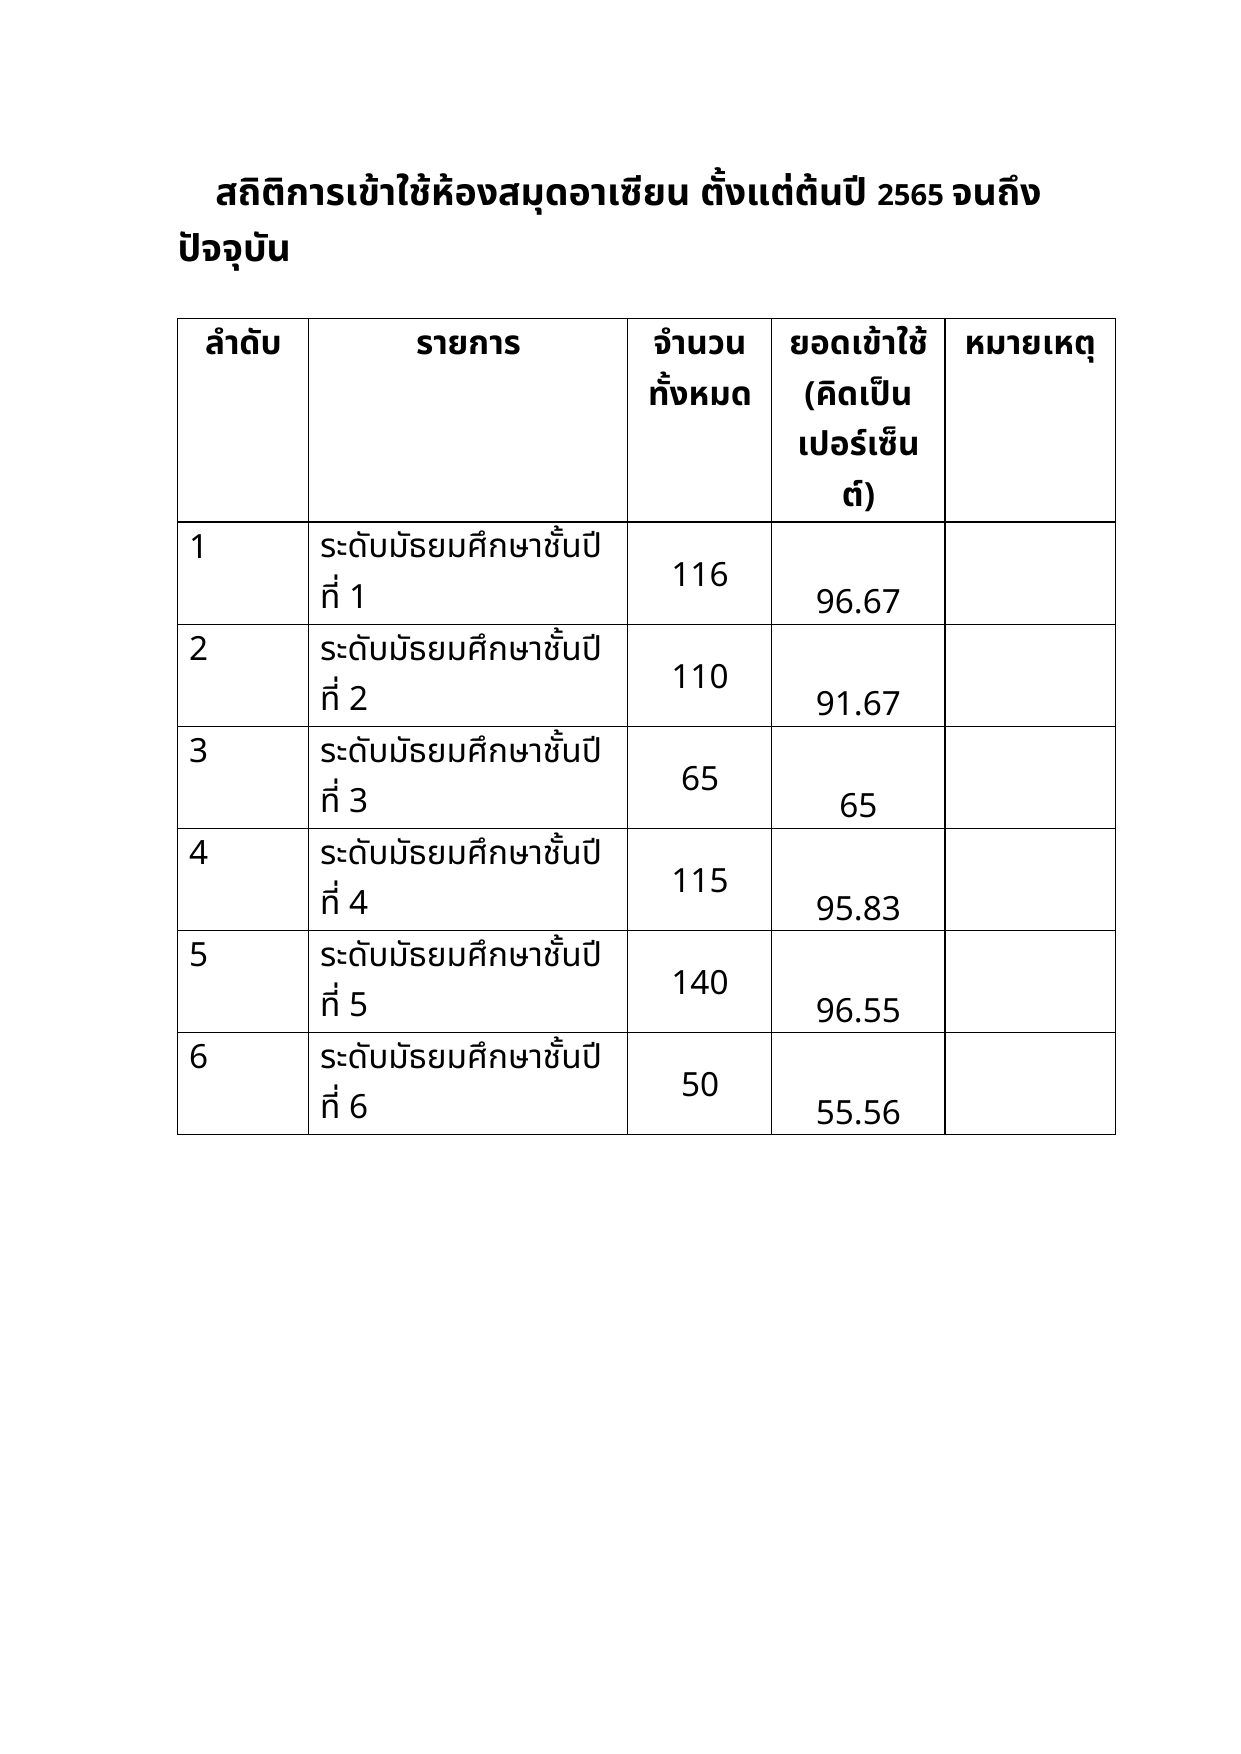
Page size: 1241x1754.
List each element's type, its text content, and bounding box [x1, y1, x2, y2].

table_cell [946, 625, 1115, 726]
table_cell 2 [178, 625, 308, 726]
table_cell [946, 931, 1115, 1032]
table_cell [946, 829, 1115, 930]
table_cell 95.83 [772, 829, 944, 930]
table_cell 4 [178, 829, 308, 930]
table_cell 50 [628, 1033, 771, 1134]
table_cell [946, 523, 1115, 623]
table_header หมายเหตุ [946, 319, 1115, 521]
table_cell 55.56 [772, 1033, 944, 1134]
table_header จำนวนทั้งหมด [628, 319, 771, 521]
table_cell ระดับมัธยมศึกษาชั้นปีที่ 1 [309, 523, 627, 623]
table_header รายการ [309, 319, 627, 521]
table_cell ระดับมัธยมศึกษาชั้นปีที่ 4 [309, 829, 627, 930]
table_cell 3 [178, 727, 308, 828]
table_cell 6 [178, 1033, 308, 1134]
table_cell 115 [628, 829, 771, 930]
table_cell 65 [628, 727, 771, 828]
table_cell [946, 727, 1115, 828]
table_cell 91.67 [772, 625, 944, 726]
table_cell ระดับมัธยมศึกษาชั้นปีที่ 3 [309, 727, 627, 828]
table_header ยอดเข้าใช้ (คิดเป็นเปอร์เซ็นต์) [772, 319, 944, 521]
table_cell [946, 1033, 1115, 1134]
table_cell 65 [772, 727, 944, 828]
table_cell 110 [628, 625, 771, 726]
table_cell 116 [628, 523, 771, 623]
table_cell ระดับมัธยมศึกษาชั้นปีที่ 2 [309, 625, 627, 726]
table_cell 96.67 [772, 523, 944, 623]
table_cell ระดับมัธยมศึกษาชั้นปีที่ 6 [309, 1033, 627, 1134]
table_cell 96.55 [772, 931, 944, 1032]
table_cell ระดับมัธยมศึกษาชั้นปีที่ 5 [309, 931, 627, 1032]
table_cell 140 [628, 931, 771, 1032]
table_cell 1 [178, 523, 308, 623]
table_cell 5 [178, 931, 308, 1032]
text สถิติการเข้าใช้ห้องสมุดอาเซียน ตั้งแต่ต้นปี 2565 จนถึงปัจจุบัน [177, 165, 1116, 279]
table_header ลำดับ [178, 319, 308, 521]
